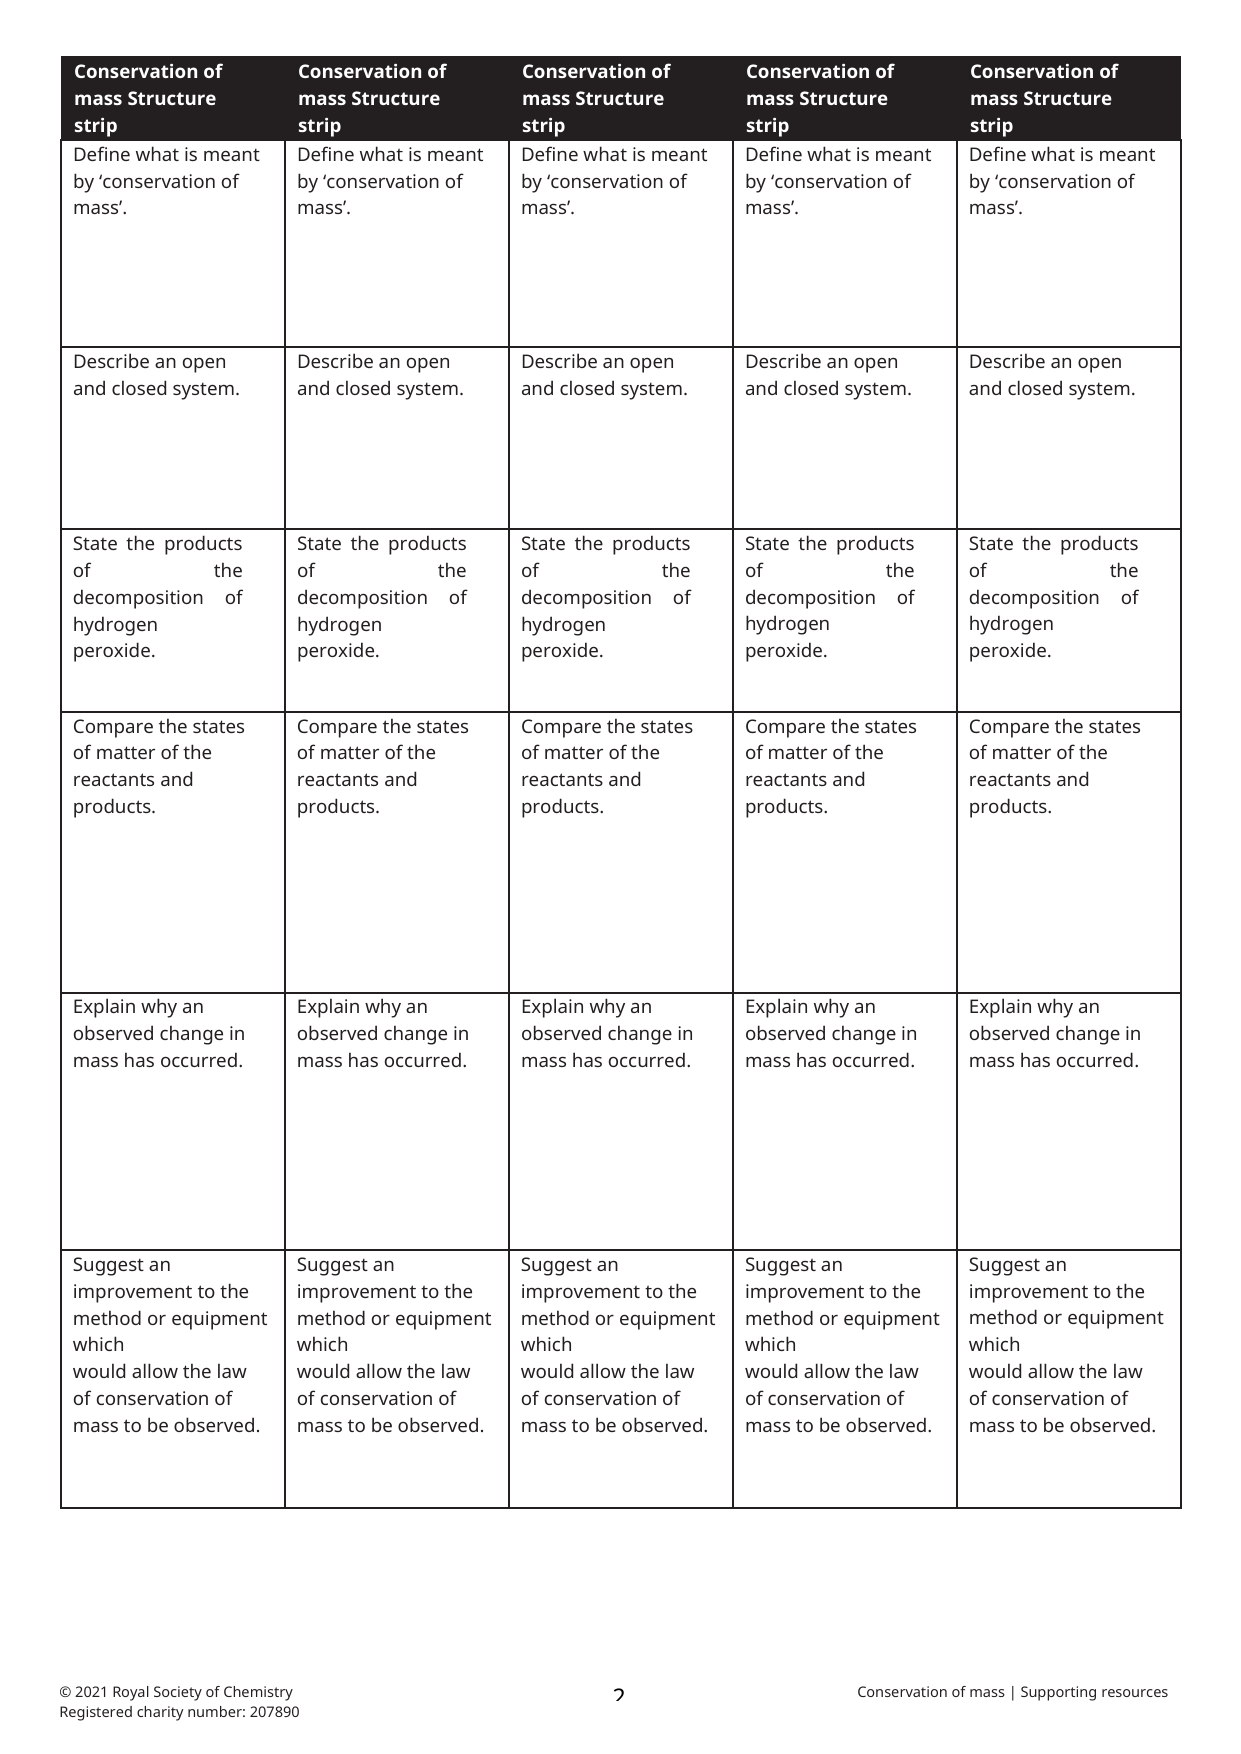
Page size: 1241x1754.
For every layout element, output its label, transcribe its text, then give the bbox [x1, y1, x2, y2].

table_cell Suggest an improvement to the method or equipment which would allow the law of conservation of mass to be observed. [510, 1251, 732, 1507]
table_cell State the products of the decomposition of hydrogen peroxide. [62, 530, 284, 711]
table_header Conservation of mass Structure strip [61, 56, 285, 139]
table_cell Suggest an improvement to the method or equipment which would allow the law of conservation of mass to be observed. [958, 1251, 1180, 1507]
table_cell Explain why an observed change in mass has occurred. [958, 994, 1180, 1249]
table_cell Define what is meant by ‘conservation of mass’. [958, 141, 1180, 346]
table_cell Suggest an improvement to the method or equipment which would allow the law of conservation of mass to be observed. [734, 1251, 956, 1507]
table_cell Explain why an observed change in mass has occurred. [734, 994, 956, 1249]
table_cell Explain why an observed change in mass has occurred. [286, 994, 508, 1249]
table_cell Compare the states of matter of the reactants and products. [510, 713, 732, 992]
table_cell Explain why an observed change in mass has occurred. [62, 994, 284, 1249]
table_cell Define what is meant by ‘conservation of mass’. [286, 141, 508, 346]
table_cell Suggest an improvement to the method or equipment which would allow the law of conservation of mass to be observed. [286, 1251, 508, 1507]
table_cell State the products of the decomposition of hydrogen peroxide. [958, 530, 1180, 711]
table_cell Describe an open and closed system. [734, 348, 956, 528]
table_cell Compare the states of matter of the reactants and products. [286, 713, 508, 992]
table_cell Explain why an observed change in mass has occurred. [510, 994, 732, 1249]
table_cell Define what is meant by ‘conservation of mass’. [734, 141, 956, 346]
table_cell Define what is meant by ‘conservation of mass’. [62, 141, 284, 346]
table_cell Describe an open and closed system. [62, 348, 284, 528]
table_header Conservation of mass Structure strip [957, 56, 1181, 139]
table_cell State the products of the decomposition of hydrogen peroxide. [510, 530, 732, 711]
table_cell Suggest an improvement to the method or equipment which would allow the law of conservation of mass to be observed. [62, 1251, 284, 1507]
table_cell Describe an open and closed system. [286, 348, 508, 528]
table_cell Describe an open and closed system. [958, 348, 1180, 528]
table_cell Compare the states of matter of the reactants and products. [958, 713, 1180, 992]
table_header Conservation of mass Structure strip [509, 56, 733, 139]
table_cell Describe an open and closed system. [510, 348, 732, 528]
table_header Conservation of mass Structure strip [285, 56, 509, 139]
table_cell State the products of the decomposition of hydrogen peroxide. [734, 530, 956, 711]
table_cell Compare the states of matter of the reactants and products. [734, 713, 956, 992]
table_header Conservation of mass Structure strip [733, 56, 957, 139]
table_cell Define what is meant by ‘conservation of mass’. [510, 141, 732, 346]
table_cell State the products of the decomposition of hydrogen peroxide. [286, 530, 508, 711]
table_cell Compare the states of matter of the reactants and products. [62, 713, 284, 992]
